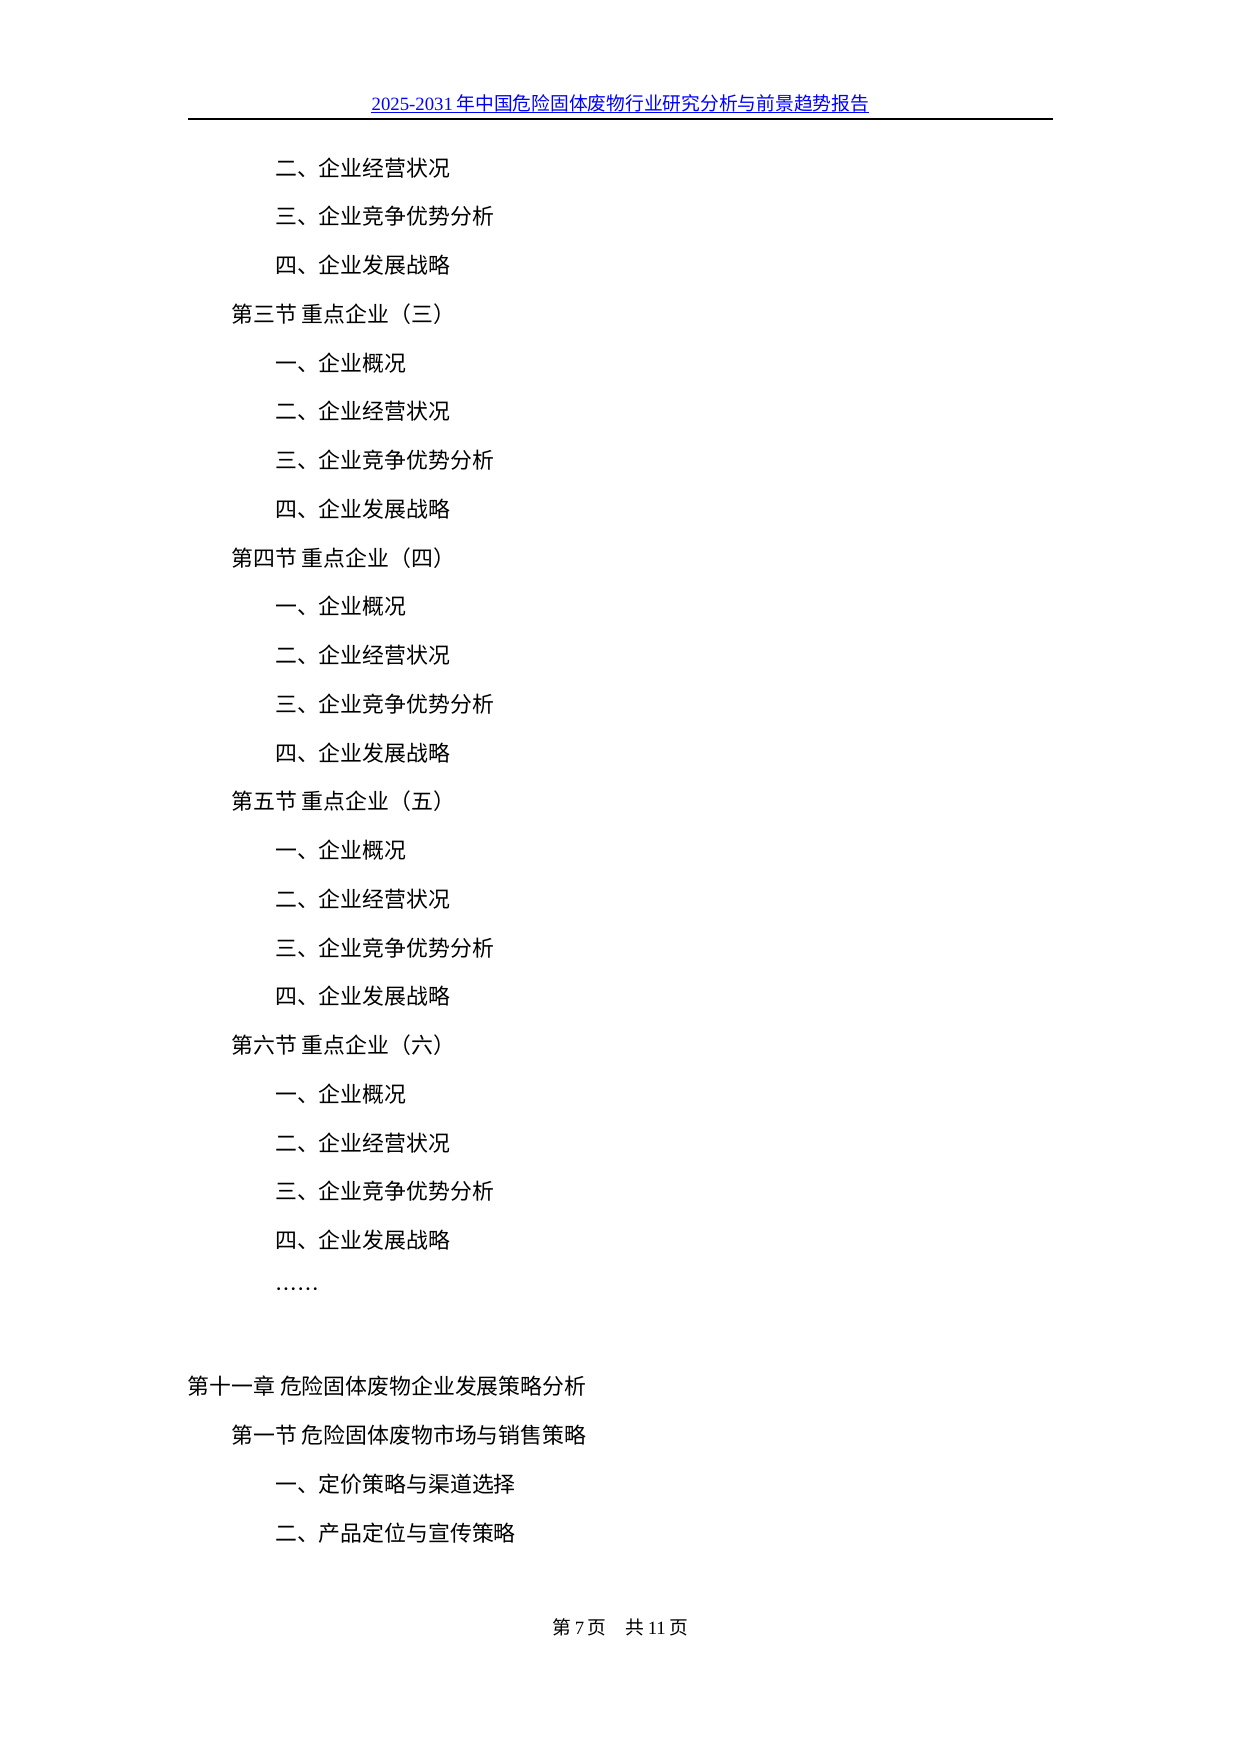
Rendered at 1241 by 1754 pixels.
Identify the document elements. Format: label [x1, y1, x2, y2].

text [187, 150, 1053, 1548]
